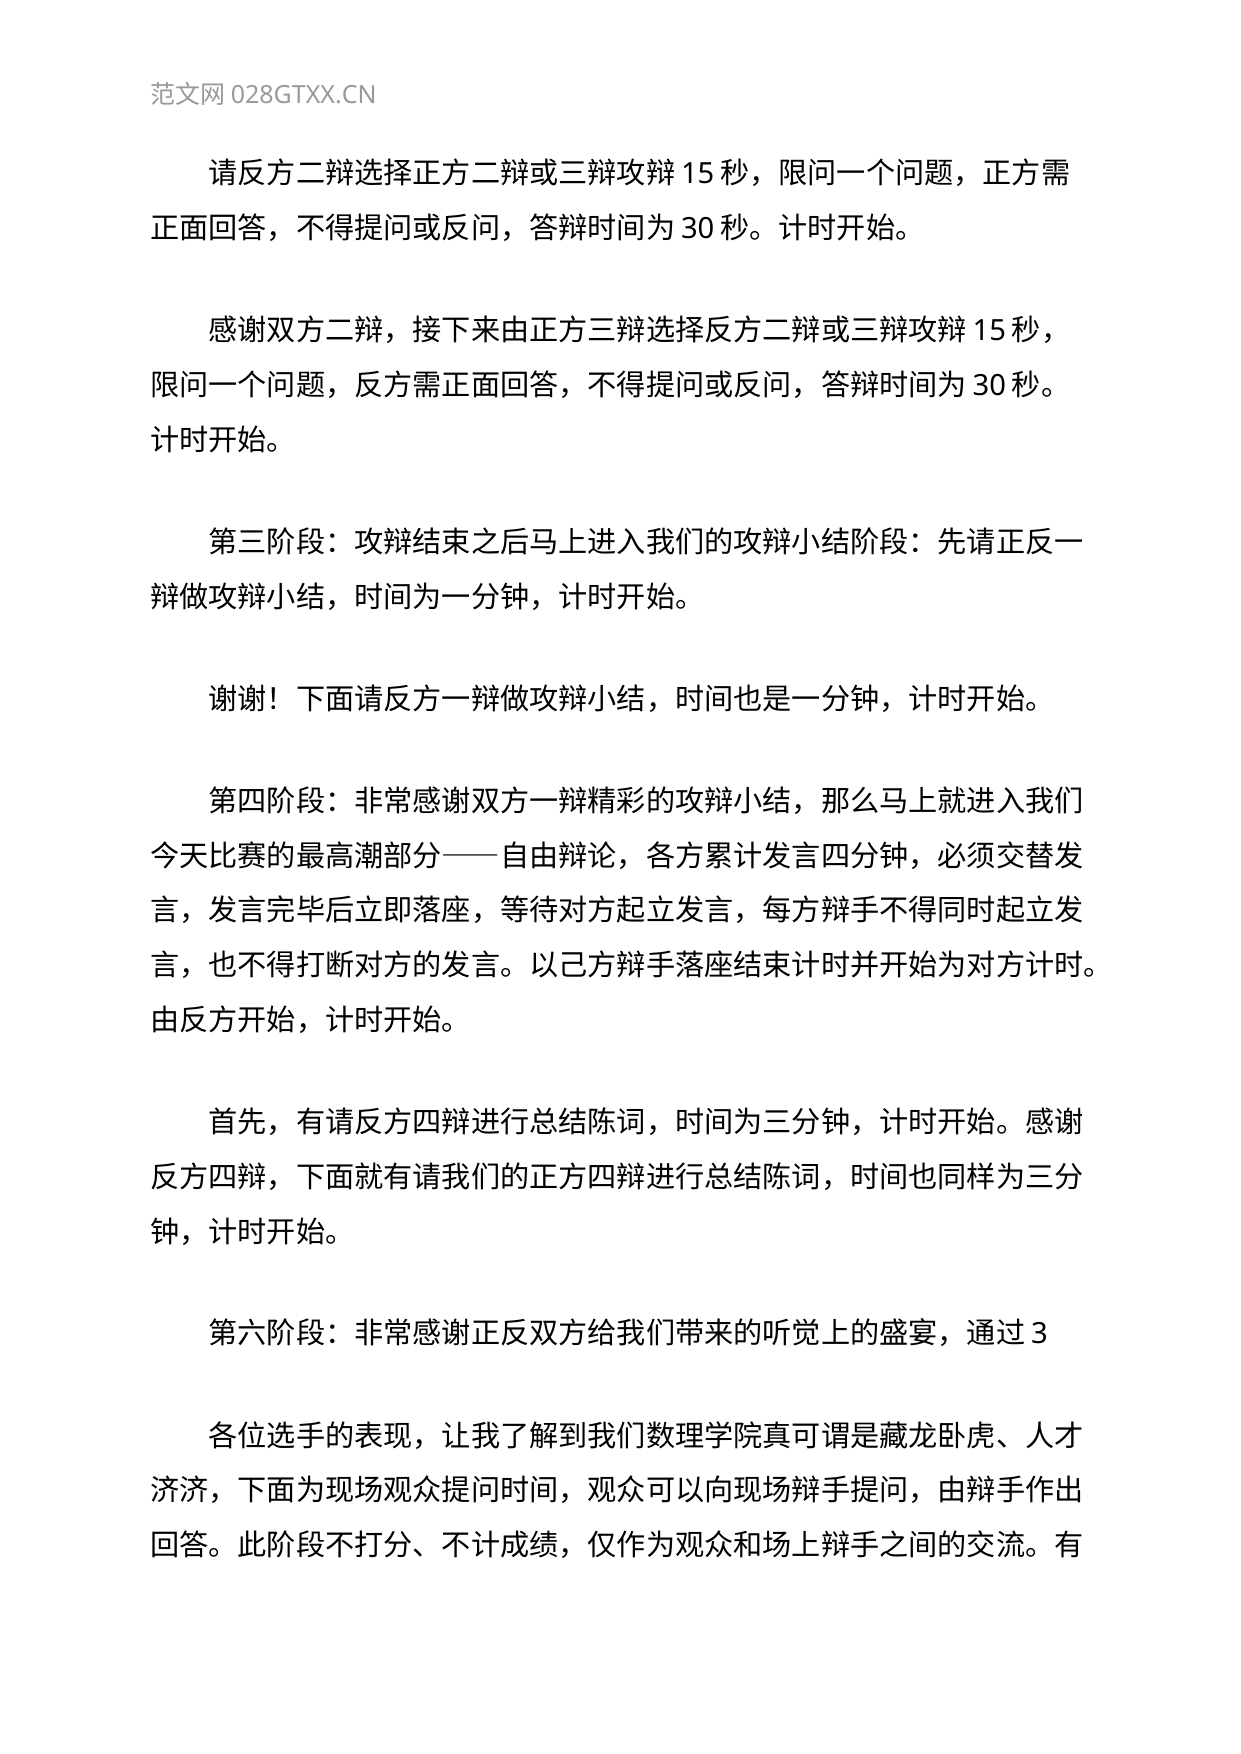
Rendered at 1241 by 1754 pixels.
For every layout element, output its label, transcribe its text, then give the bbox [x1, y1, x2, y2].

text 感谢双方二辩，接下来由正方三辩选择反方二辩或三辩攻辩15秒，限问一个问题，反方需正面回答，不得提问或反问，答辩时间为30秒。计时开始。 [150, 307, 1090, 459]
text 第三阶段：攻辩结束之后马上进入我们的攻辩小结阶段：先请正反一辩做攻辩小结，时间为一分钟，计时开始。 [150, 519, 1090, 616]
text 谢谢！下面请反方一辩做攻辩小结，时间也是一分钟，计时开始。 [150, 675, 1090, 718]
text 第四阶段：非常感谢双方一辩精彩的攻辩小结，那么马上就进入我们今天比赛的最高潮部分——自由辩论，各方累计发言四分钟，必须交替发言，发言完毕后立即落座，等待对方起立发言，每方辩手不得同时起立发言，也不得打断对方的发言。以己方辩手落座结束计时并开始为对方计时。由反方开始，计时开始。 [150, 777, 1090, 1039]
text 请反方二辩选择正方二辩或三辩攻辩15秒，限问一个问题，正方需正面回答，不得提问或反问，答辩时间为30秒。计时开始。 [150, 150, 1090, 247]
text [150, 1412, 1090, 1564]
text 第六阶段：非常感谢正反双方给我们带来的听觉上的盛宴，通过3 [150, 1310, 1090, 1352]
text 首先，有请反方四辩进行总结陈词，时间为三分钟，计时开始。感谢反方四辩，下面就有请我们的正方四辩进行总结陈词，时间也同样为三分钟，计时开始。 [150, 1098, 1090, 1251]
